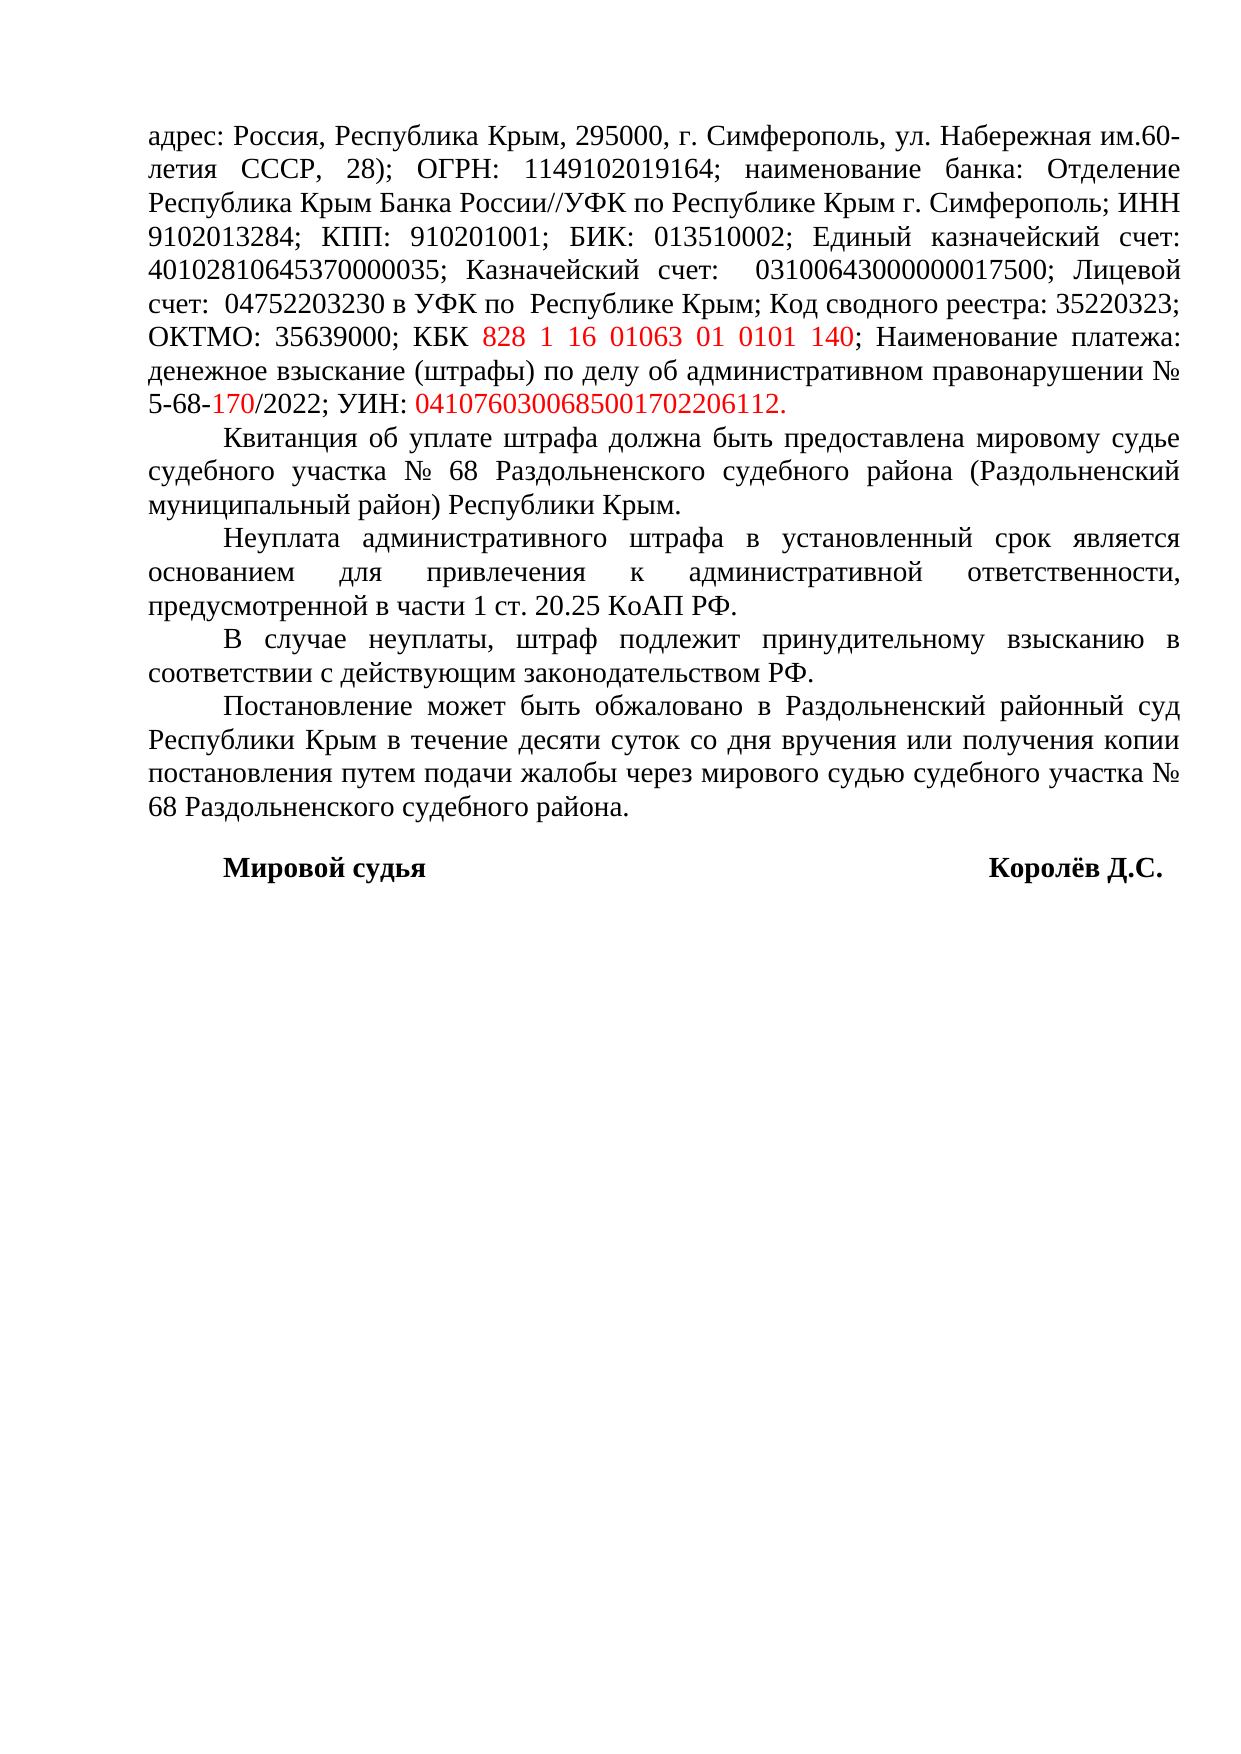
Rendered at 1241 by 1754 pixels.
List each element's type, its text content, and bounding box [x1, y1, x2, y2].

text В случае неуплаты, штраф подлежит принудительному взысканию в соответствии с действующим законодательством РФ. [148, 621, 1181, 688]
text Неуплата административного штрафа в установленный срок является основанием для привлечения к административной ответственности, предусмотренной в части 1 ст. 20.25 КоАП РФ. [148, 521, 1181, 621]
text Квитанция об уплате штрафа должна быть предоставлена мировому судье судебного участка № 68 Раздольненского судебного района (Раздольненский муниципальный район) Республики Крым. [148, 420, 1181, 521]
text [148, 118, 1181, 420]
text Мировой судья Королёв Д.С. [148, 851, 1181, 884]
text Постановление может быть обжаловано в Раздольненский районный суд Республики Крым в течение десяти суток со дня вручения или получения копии постановления путем подачи жалобы через мирового судью судебного участка № 68 Раздольненского судебного района. [148, 688, 1181, 822]
